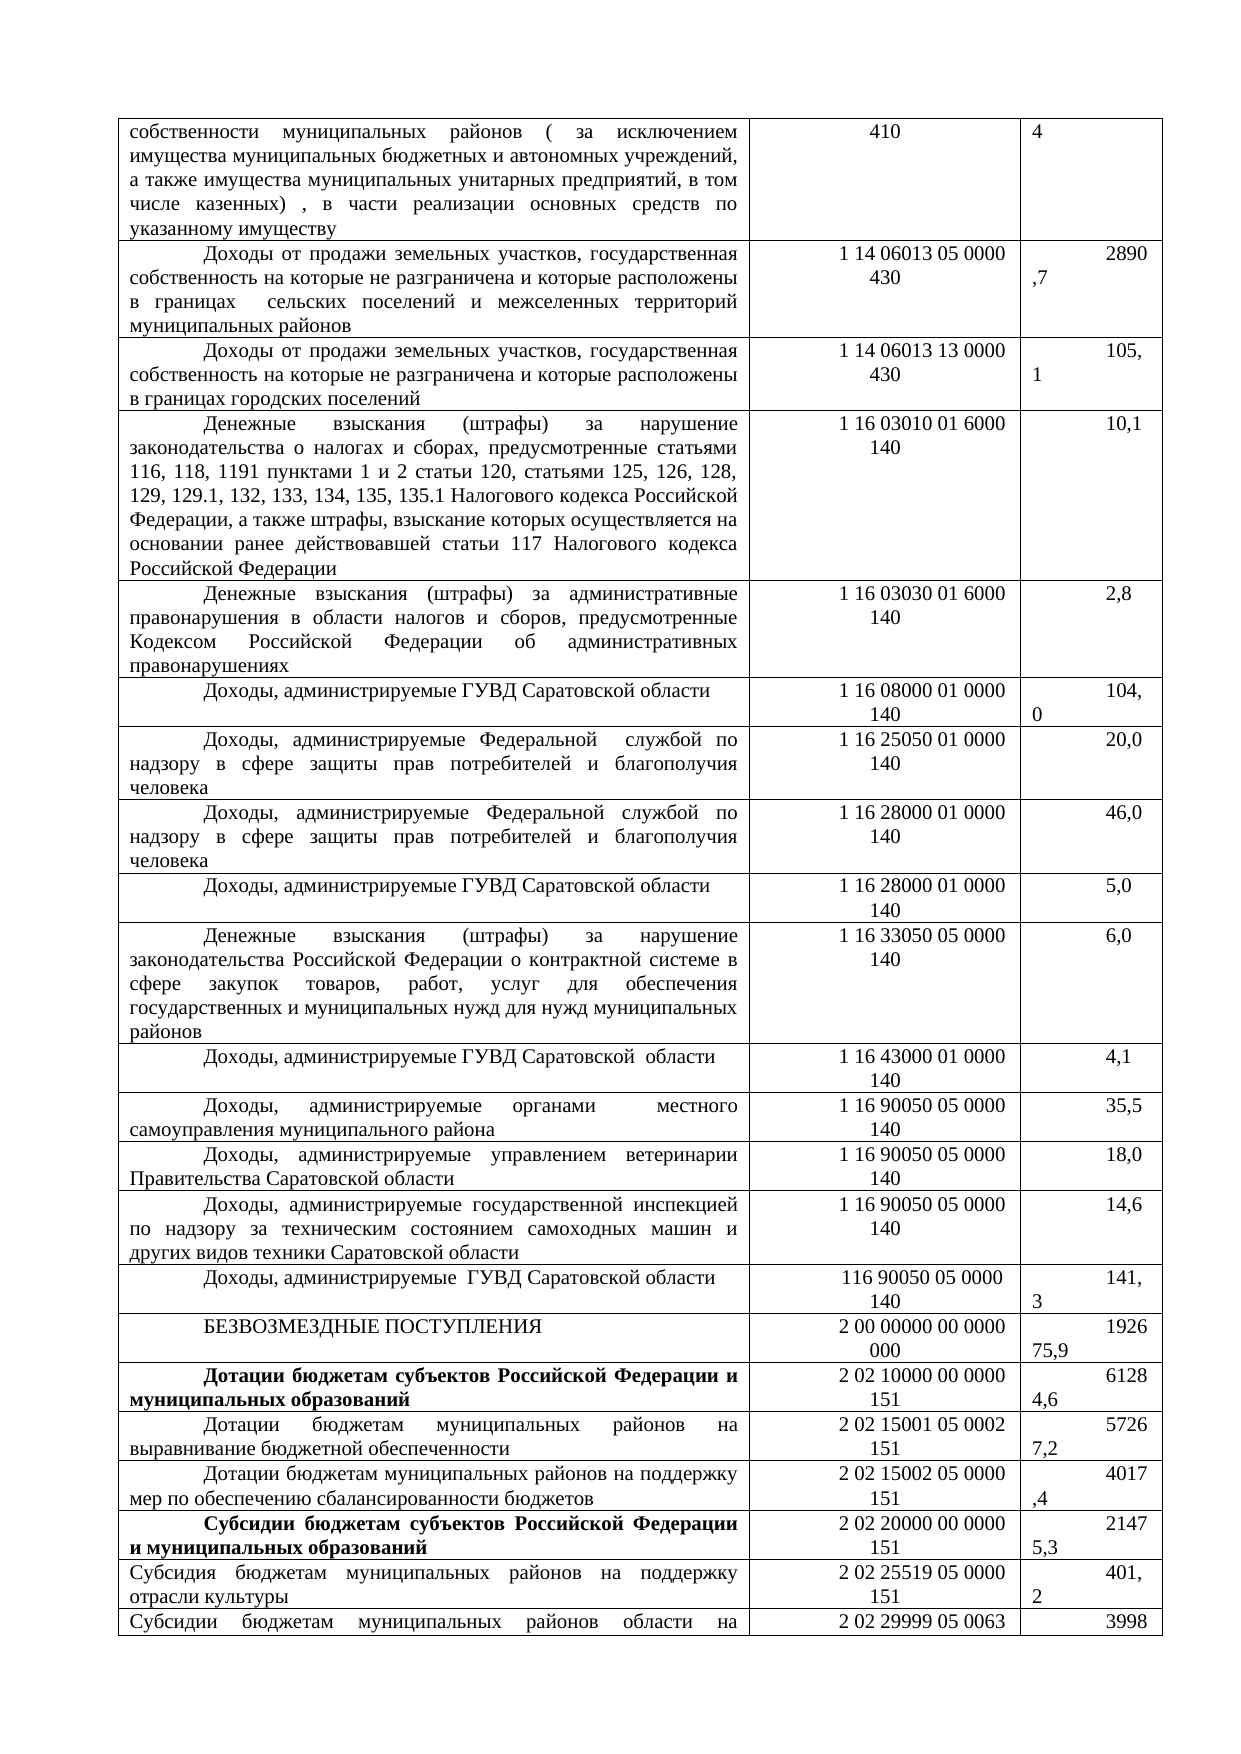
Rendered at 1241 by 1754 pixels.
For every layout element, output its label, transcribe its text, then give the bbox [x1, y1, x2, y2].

table_cell 1 16 28000 01 0000 140 [750, 874, 1020, 922]
table_cell Доходы, администрируемые управлением ветеринарии Правительства Саратовской области [119, 1142, 749, 1190]
table_cell 105,1 [1021, 338, 1162, 410]
table_cell 192675,9 [1021, 1314, 1162, 1362]
table_cell 116 90050 05 0000 140 [750, 1265, 1020, 1313]
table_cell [750, 1609, 1020, 1635]
table_cell 21475,3 [1021, 1511, 1162, 1559]
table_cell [119, 119, 749, 239]
table_cell БЕЗВОЗМЕЗДНЫЕ ПОСТУПЛЕНИЯ [119, 1314, 749, 1362]
table_cell Денежные взыскания (штрафы) за административные правонарушения в области налогов и сборов, предусмотренные Кодексом Российской Федерации об административных правонарушениях [119, 581, 749, 677]
table_cell 57267,2 [1021, 1412, 1162, 1460]
table_cell 46,0 [1021, 800, 1162, 872]
table_cell Дотации бюджетам субъектов Российской Федерации и муниципальных образований [119, 1363, 749, 1411]
table_cell 2 02 25519 05 0000 151 [750, 1560, 1020, 1608]
table_cell 3998,6 [1021, 1609, 1162, 1635]
table_cell Дотации бюджетам муниципальных районов на поддержку мер по обеспечению сбалансированности бюджетов [119, 1461, 749, 1509]
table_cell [119, 1609, 749, 1635]
table_cell Доходы от продажи земельных участков, государственная собственность на которые не разграничена и которые расположены в границах сельских поселений и межселенных территорий муниципальных районов [119, 241, 749, 337]
table_cell 1 16 90050 05 0000 140 [750, 1142, 1020, 1190]
table_cell 2 02 10000 00 0000 151 [750, 1363, 1020, 1411]
table_cell 61284,6 [1021, 1363, 1162, 1411]
table_cell 141,3 [1021, 1265, 1162, 1313]
table_cell 2 00 00000 00 0000 000 [750, 1314, 1020, 1362]
table_cell Денежные взыскания (штрафы) за нарушение законодательства о налогах и сборах, предусмотренные статьями 116, 118, 1191 пунктами 1 и 2 статьи 120, статьями 125, 126, 128, 129, 129.1, 132, 133, 134, 135, 135.1 Налогового кодекса Российской Федерации, а также штрафы, взыскание которых осуществляется на основании ранее действовавшей статьи 117 Налогового кодекса Российской Федерации [119, 411, 749, 579]
table_cell 1 14 06013 05 0000 430 [750, 241, 1020, 337]
table_cell 35,5 [1021, 1093, 1162, 1141]
table_cell 10,1 [1021, 411, 1162, 579]
table_cell 2 02 15002 05 0000 151 [750, 1461, 1020, 1509]
table_cell Дотации бюджетам муниципальных районов на выравнивание бюджетной обеспеченности [119, 1412, 749, 1460]
table_cell 421,4 [1021, 119, 1162, 239]
table_cell 2 02 20000 00 0000 151 [750, 1511, 1020, 1559]
table_cell 1 16 03030 01 6000 140 [750, 581, 1020, 677]
table_cell Доходы, администрируемые ГУВД Саратовской области [119, 1044, 749, 1092]
table_cell 1 16 90050 05 0000 140 [750, 1093, 1020, 1141]
table_cell Субсидии бюджетам субъектов Российской Федерации и муниципальных образований [119, 1511, 749, 1559]
table_cell 6,0 [1021, 923, 1162, 1043]
table_cell Доходы, администрируемые ГУВД Саратовской области [119, 1265, 749, 1313]
table_cell 14,6 [1021, 1191, 1162, 1264]
table_cell 18,0 [1021, 1142, 1162, 1190]
table_cell Доходы от продажи земельных участков, государственная собственность на которые не разграничена и которые расположены в границах городских поселений [119, 338, 749, 410]
table_cell Доходы, администрируемые ГУВД Саратовской области [119, 678, 749, 726]
table_cell Доходы, администрируемые ГУВД Саратовской области [119, 874, 749, 922]
table_cell 401,2 [1021, 1560, 1162, 1608]
table_cell 1 16 43000 01 0000 140 [750, 1044, 1020, 1092]
table_cell 1 14 06013 13 0000 430 [750, 338, 1020, 410]
table_cell 5,0 [1021, 874, 1162, 922]
table_cell 1 16 90050 05 0000 140 [750, 1191, 1020, 1264]
table_cell 1 16 08000 01 0000 140 [750, 678, 1020, 726]
table_cell Денежные взыскания (штрафы) за нарушение законодательства Российской Федерации о контрактной системе в сфере закупок товаров, работ, услуг для обеспечения государственных и муниципальных нужд для нужд муниципальных районов [119, 923, 749, 1043]
table_cell 4017,4 [1021, 1461, 1162, 1509]
table_cell 2890,7 [1021, 241, 1162, 337]
table_cell Субсидия бюджетам муниципальных районов на поддержку отрасли культуры [119, 1560, 749, 1608]
table_cell 4,1 [1021, 1044, 1162, 1092]
table_cell 2 02 15001 05 0002 151 [750, 1412, 1020, 1460]
table_cell 2,8 [1021, 581, 1162, 677]
table_cell 20,0 [1021, 727, 1162, 799]
table_cell Доходы, администрируемые органами местного самоуправления муниципального района [119, 1093, 749, 1141]
table_cell 104,0 [1021, 678, 1162, 726]
table_cell 1 16 33050 05 0000 140 [750, 923, 1020, 1043]
table_cell 1 16 28000 01 0000 140 [750, 800, 1020, 872]
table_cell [750, 119, 1020, 239]
table_cell Доходы, администрируемые Федеральной службой по надзору в сфере защиты прав потребителей и благополучия человека [119, 727, 749, 799]
table_cell 1 16 03010 01 6000 140 [750, 411, 1020, 579]
table_cell 1 16 25050 01 0000 140 [750, 727, 1020, 799]
table_cell Доходы, администрируемые государственной инспекцией по надзору за техническим состоянием самоходных машин и других видов техники Саратовской области [119, 1191, 749, 1264]
table_cell Доходы, администрируемые Федеральной службой по надзору в сфере защиты прав потребителей и благополучия человека [119, 800, 749, 872]
